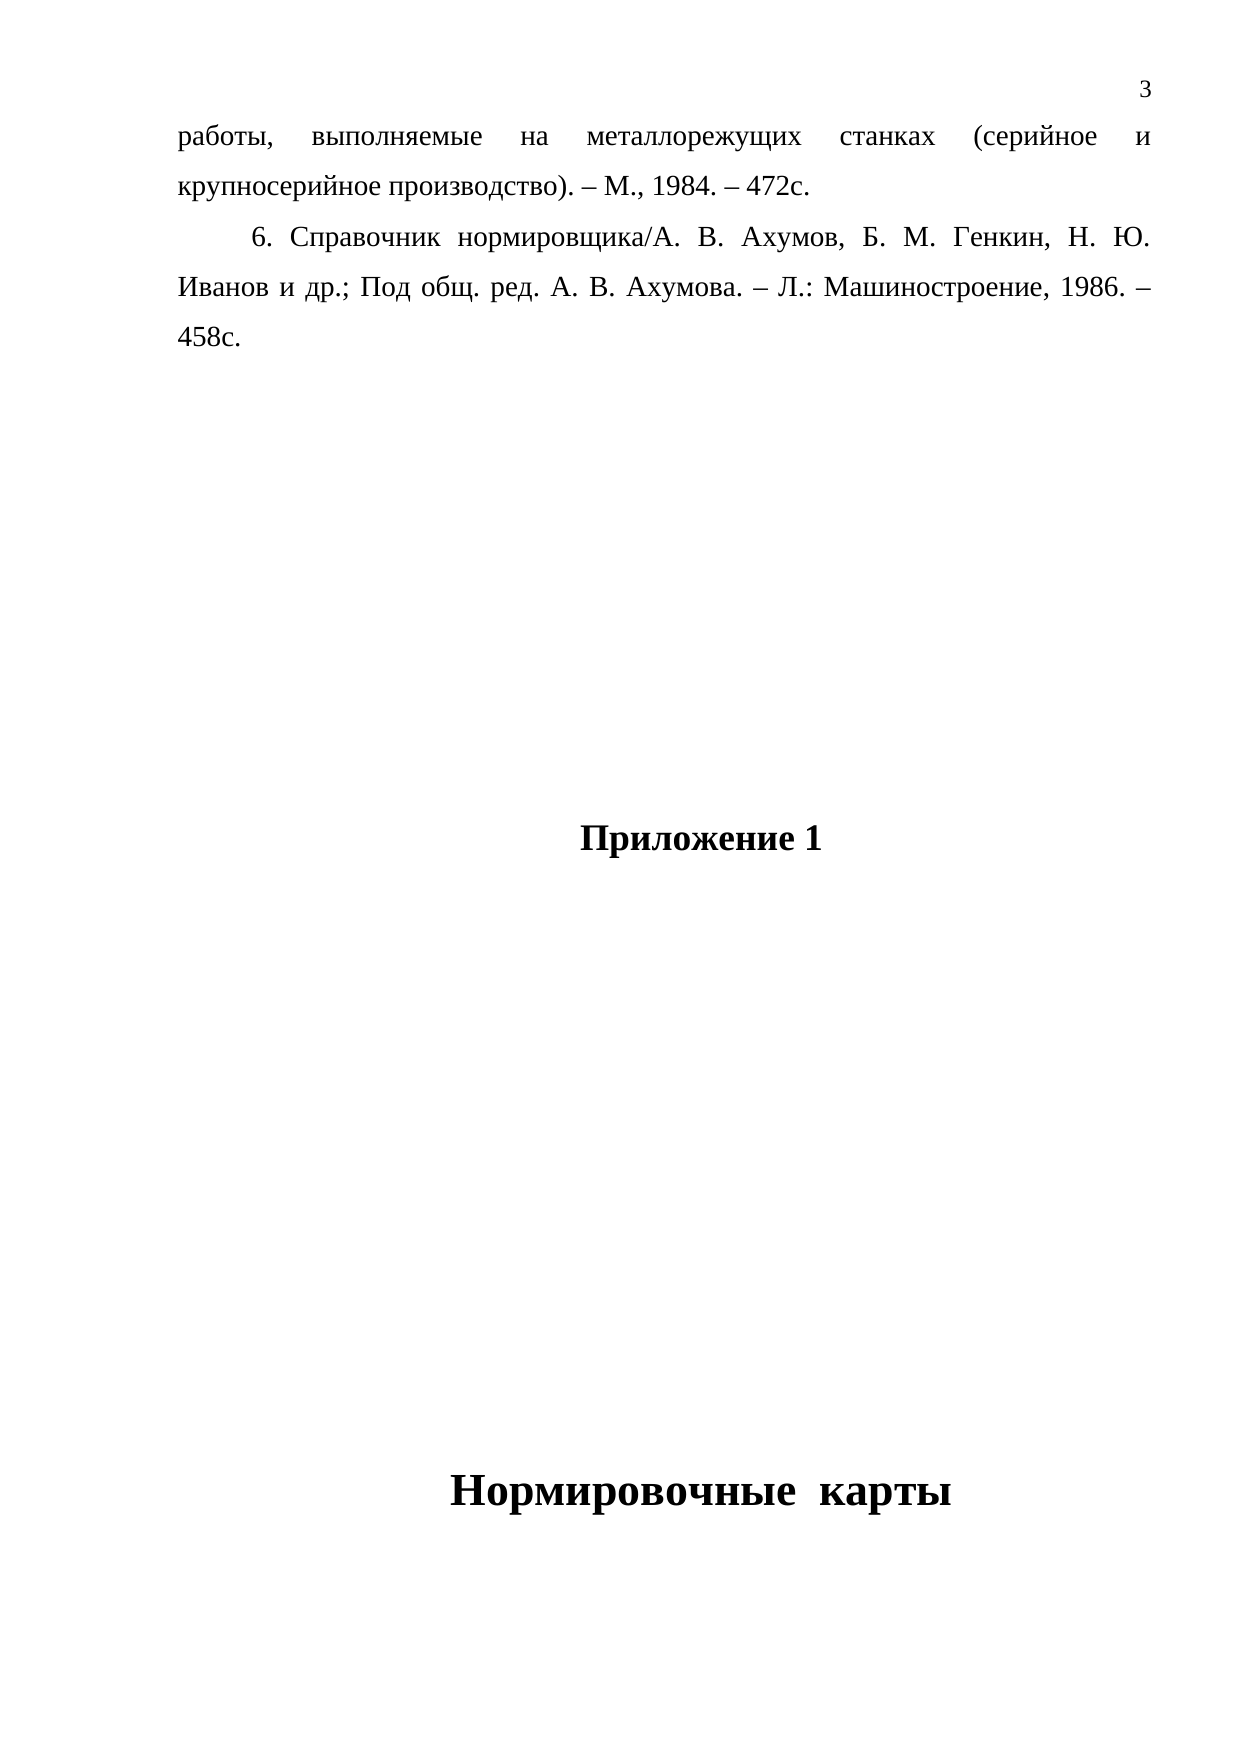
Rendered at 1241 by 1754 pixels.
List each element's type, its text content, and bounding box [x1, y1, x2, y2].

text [177, 118, 1152, 202]
text Приложение 1 [177, 815, 1152, 858]
text Нормировочные карты [177, 1462, 1152, 1515]
text 6. Справочник нормировщика/А. В. Ахумов, Б. М. Генкин, Н. Ю. Иванов и др.; Под общ. ред. А. В. Ахумова. – Л.: Машиностроение, 1986. – 458с. [177, 219, 1152, 353]
